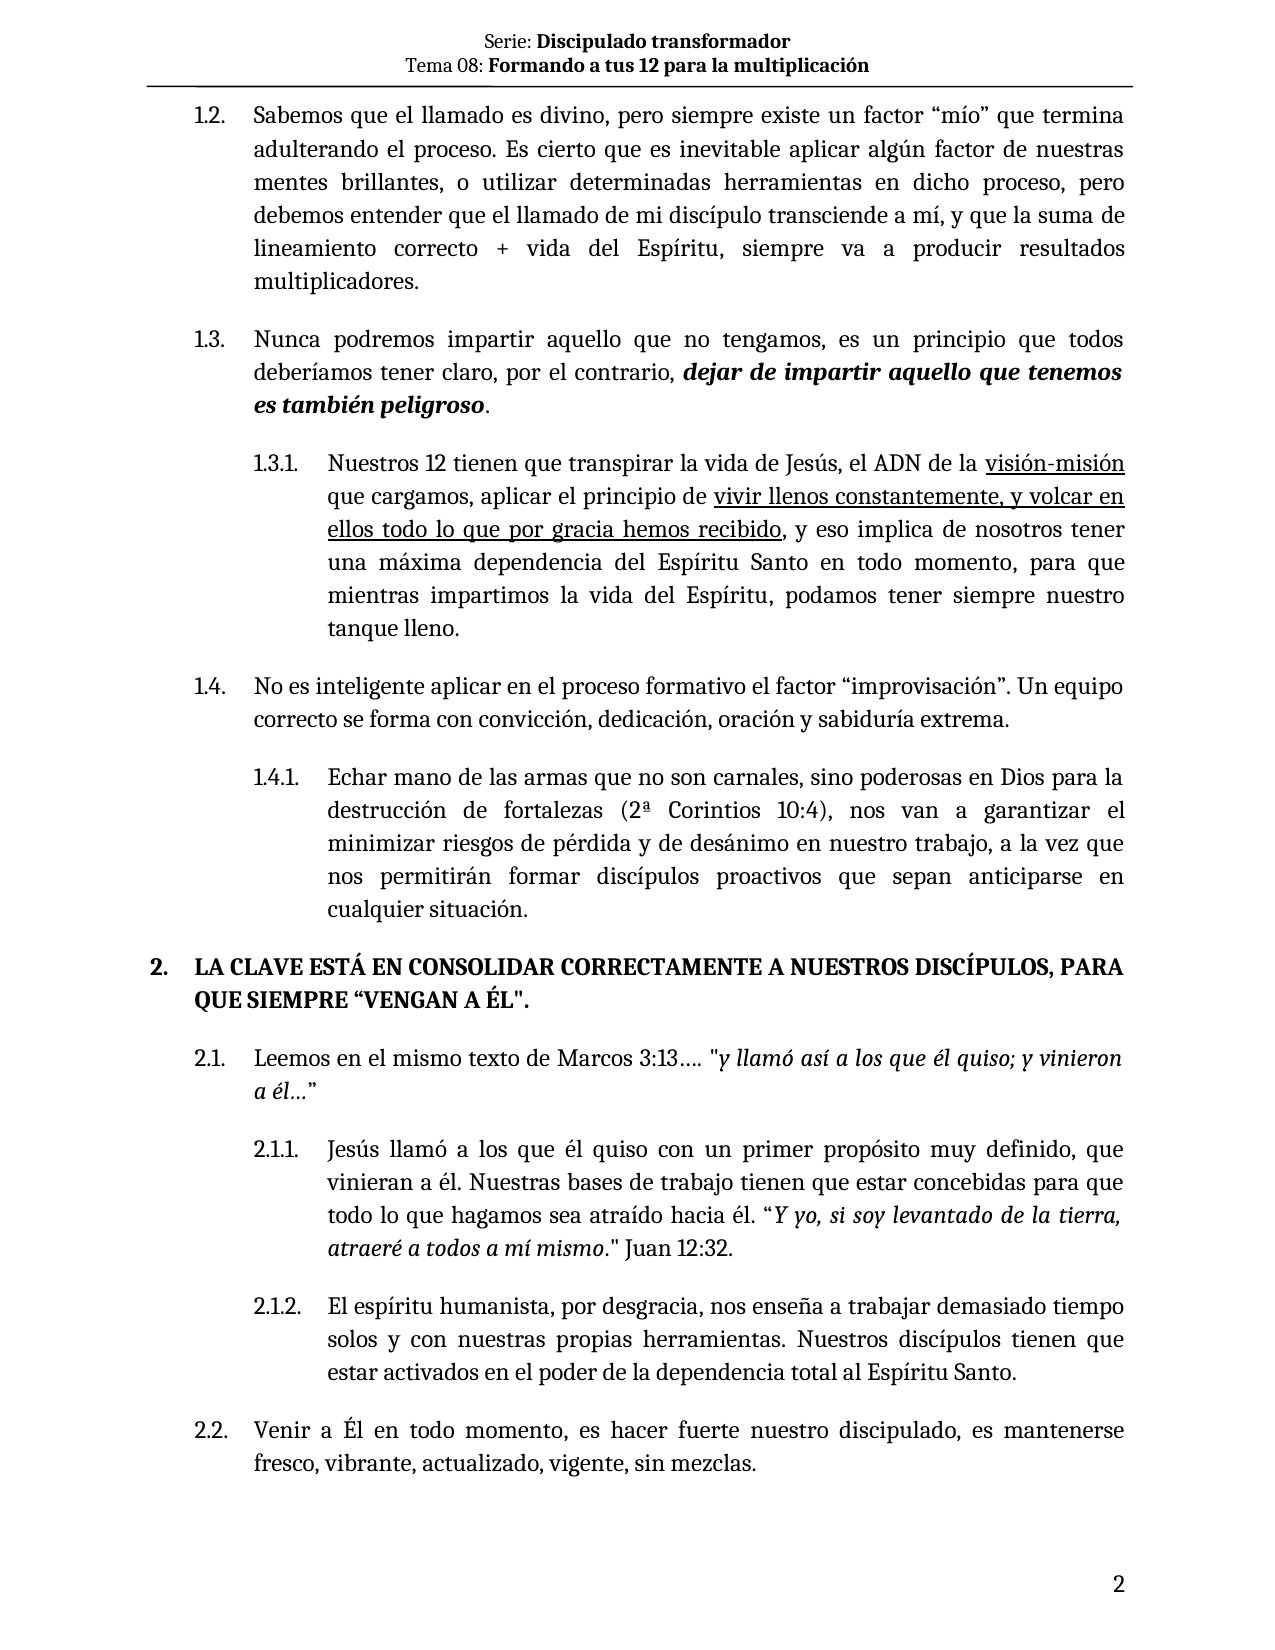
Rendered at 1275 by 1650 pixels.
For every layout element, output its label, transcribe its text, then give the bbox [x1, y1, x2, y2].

list Jesús llamó a los que él quiso con un primer propósito muy definido, que vinieran a él. Nuestras bases de trabajo tienen que estar concebidas para que todo lo que hagamos sea atraído hacia él. “Y yo, si soy levantado de la tierra, atraeré a todos a mí mismo." Juan 12:32. [253, 1135, 1125, 1263]
list Venir a Él en todo momento, es hacer fuerte nuestro discipulado, es mantenerse fresco, vibrante, actualizado, vigente, sin mezclas. [194, 1416, 1125, 1478]
list El espíritu humanista, por desgracia, nos enseña a trabajar demasiado tiempo solos y con nuestras propias herramientas. Nuestros discípulos tienen que estar activados en el poder de la dependencia total al Espíritu Santo. [253, 1292, 1125, 1387]
list No es inteligente aplicar en el proceso formativo el factor “improvisación”. Un equipo correcto se forma con convicción, dedicación, oración y sabiduría extrema. [194, 672, 1125, 733]
list LA CLAVE ESTÁ EN CONSOLIDAR CORRECTAMENTE A NUESTROS DISCÍPULOS, PARA QUE SIEMPRE “VENGAN A ÉL". [150, 953, 1125, 1015]
list Nunca podremos impartir aquello que no tengamos, es un principio que todos deberíamos tener claro, por el contrario, dejar de impartir aquello que tenemos es también peligroso. [194, 324, 1125, 419]
list Leemos en el mismo texto de Marcos 3:13…. "y llamó así a los que él quiso; y vinieron a él…” [194, 1044, 1125, 1106]
list Nuestros 12 tienen que transpirar la vida de Jesús, el ADN de la visión-misión que cargamos, aplicar el principio de vivir llenos constantemente, y volcar en ellos todo lo que por gracia hemos recibido, y eso implica de nosotros tener una máxima dependencia del Espíritu Santo en todo momento, para que mientras impartimos la vida del Espíritu, podamos tener siempre nuestro tanque lleno. [253, 449, 1125, 642]
list Echar mano de las armas que no son carnales, sino poderosas en Dios para la destrucción de fortalezas (2ª Corintios 10:4), nos van a garantizar el minimizar riesgos de pérdida y de desánimo en nuestro trabajo, a la vez que nos permitirán formar discípulos proactivos que sepan anticiparse en cualquier situación. [253, 763, 1125, 924]
list Sabemos que el llamado es divino, pero siempre existe un factor “mío” que termina adulterando el proceso. Es cierto que es inevitable aplicar algún factor de nuestras mentes brillantes, o utilizar determinadas herramientas en dicho proceso, pero debemos entender que el llamado de mi discípulo transciende a mí, y que la suma de lineamiento correcto + vida del Espíritu, siempre va a producir resultados multiplicadores. [194, 101, 1125, 295]
